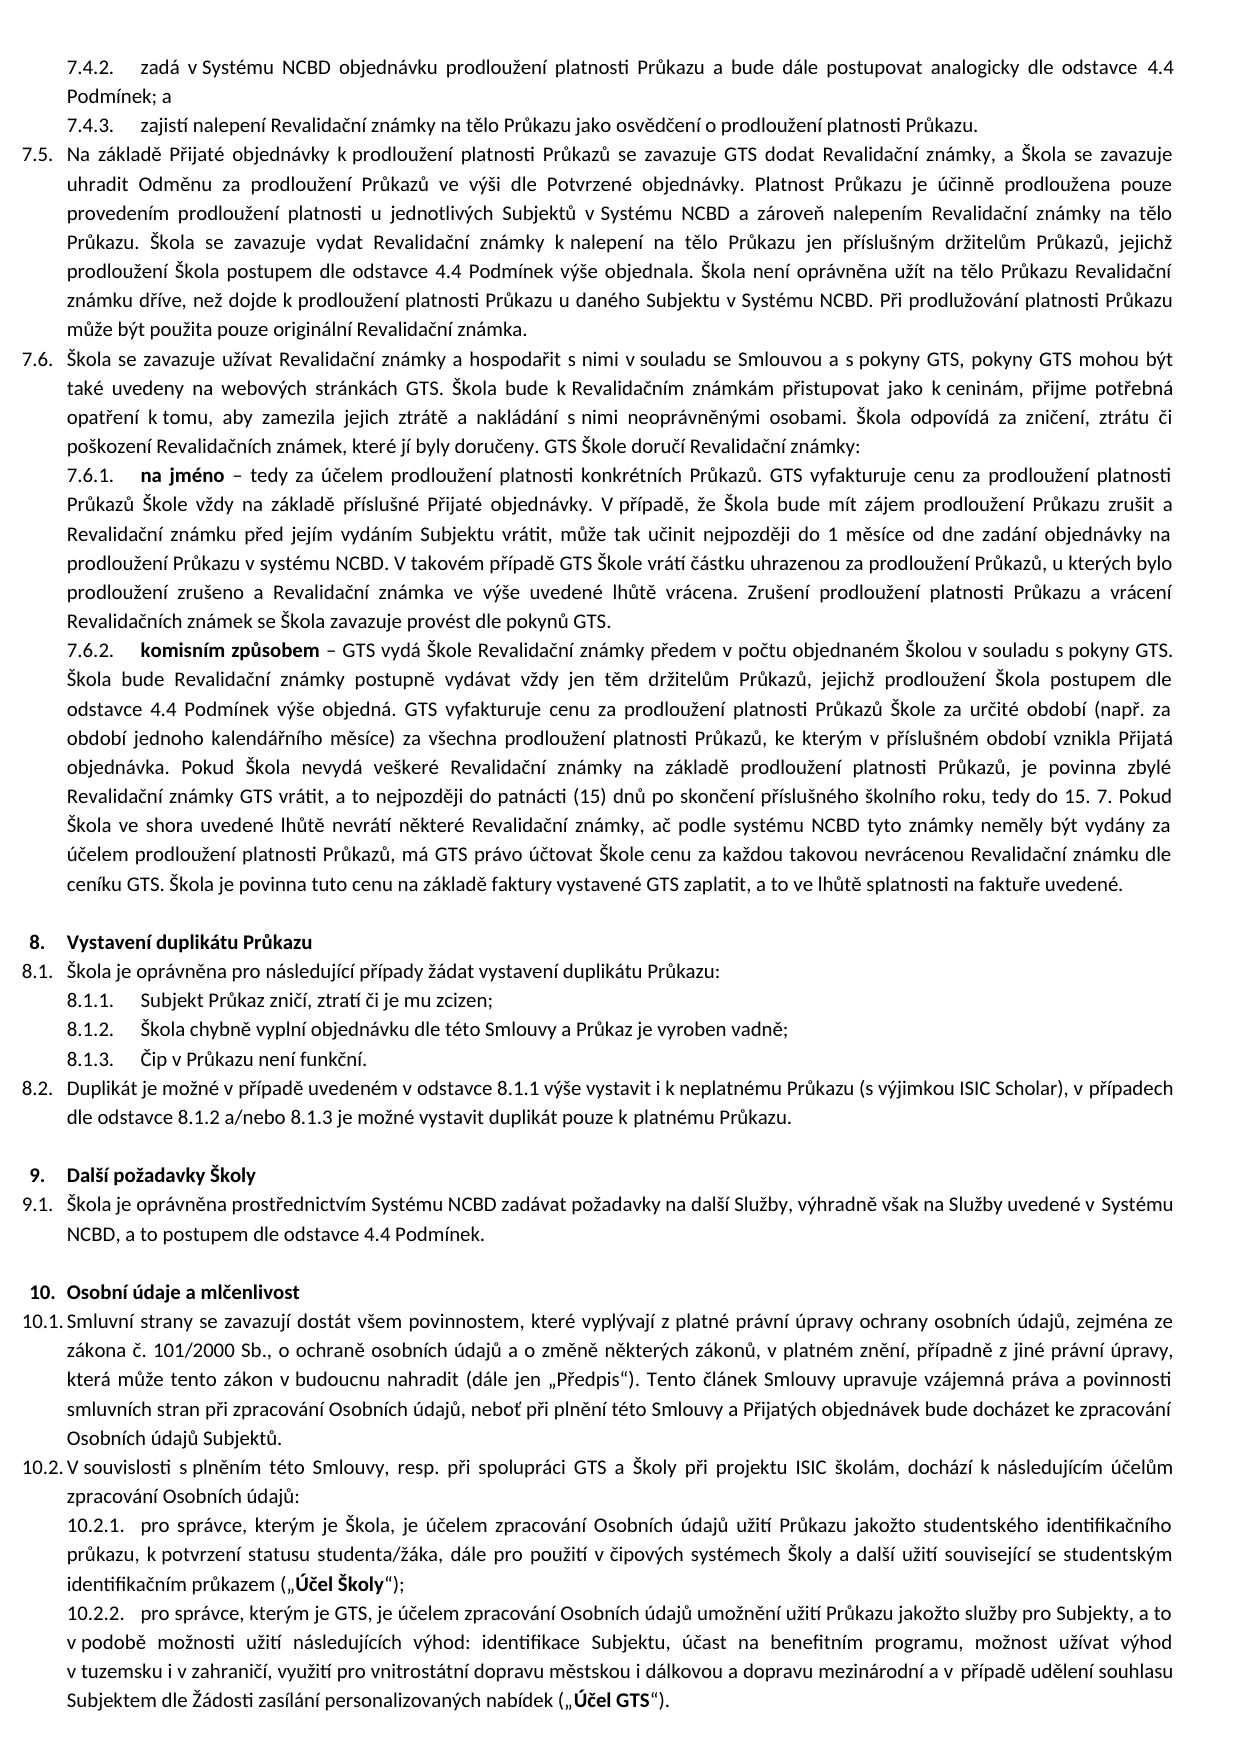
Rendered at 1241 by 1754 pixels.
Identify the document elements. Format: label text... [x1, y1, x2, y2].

list pro správce, kterým je GTS, je účelem zpracování Osobních údajů umožnění užití Průkazu jakožto služby pro Subjekty, a to v podobě možnosti užití následujících výhod: identifikace Subjektu, účast na benefitním programu, možnost užívat výhod v tuzemsku i v zahraničí, využití pro vnitrostátní dopravu městskou i dálkovou a dopravu mezinárodní a v případě udělení souhlasu Subjektem dle Žádosti zasílání personalizovaných nabídek („Účel GTS“). [67, 1600, 1173, 1713]
list zajistí nalepení Revalidační známky na tělo Průkazu jako osvědčení o prodloužení platnosti Průkazu. [67, 112, 1173, 138]
list Čip v Průkazu není funkční. [67, 1046, 1173, 1071]
list Škola je oprávněna prostřednictvím Systému NCBD zadávat požadavky na další Služby, výhradně však na Služby uvedené v Systému NCBD, a to postupem dle odstavce 4.4 Podmínek. [22, 1192, 1173, 1246]
list Na základě Přijaté objednávky k prodloužení platnosti Průkazů se zavazuje GTS dodat Revalidační známky, a Škola se zavazuje uhradit Odměnu za prodloužení Průkazů ve výši dle Potvrzené objednávky. Platnost Průkazu je účinně prodloužena pouze provedením prodloužení platnosti u jednotlivých Subjektů v Systému NCBD a zároveň nalepením Revalidační známky na tělo Průkazu. Škola se zavazuje vydat Revalidační známky k nalepení na tělo Průkazu jen příslušným držitelům Průkazů, jejichž prodloužení Škola postupem dle odstavce 4.4 Podmínek výše objednala. Škola není oprávněna užít na tělo Průkazu Revalidační známku dříve, než dojde k prodloužení platnosti Průkazu u daného Subjektu v Systému NCBD. Při prodlužování platnosti Průkazu může být použita pouze originální Revalidační známka. [22, 142, 1173, 342]
list Škola se zavazuje užívat Revalidační známky a hospodařit s nimi v souladu se Smlouvou a s pokyny GTS, pokyny GTS mohou být také uvedeny na webových stránkách GTS. Škola bude k Revalidačním známkám přistupovat jako k ceninám, přijme potřebná opatření k tomu, aby zamezila jejich ztrátě a nakládání s nimi neoprávněnými osobami. Škola odpovídá za zničení, ztrátu či poškození Revalidačních známek, které jí byly doručeny. GTS Škole doručí Revalidační známky: [22, 346, 1173, 459]
list Subjekt Průkaz zničí, ztratí či je mu zcizen; [67, 987, 1173, 1013]
list zadá v Systému NCBD objednávku prodloužení platnosti Průkazu a bude dále postupovat analogicky dle odstavce 4.4 Podmínek; a [67, 54, 1173, 109]
list pro správce, kterým je Škola, je účelem zpracování Osobních údajů užití Průkazu jakožto studentského identifikačního průkazu, k potvrzení statusu studenta/žáka, dále pro použití v čipových systémech Školy a další užití související se studentským identifikačním průkazem („Účel Školy“); [67, 1512, 1173, 1596]
list Vystavení duplikátu Průkazu [29, 929, 1173, 954]
list Osobní údaje a mlčenlivost [29, 1279, 1173, 1304]
list Smluvní strany se zavazují dostát všem povinnostem, které vyplývají z platné právní úpravy ochrany osobních údajů, zejména ze zákona č. 101/2000 Sb., o ochraně osobních údajů a o změně některých zákonů, v platném znění, případně z jiné právní úpravy, která může tento zákon v budoucnu nahradit (dále jen „Předpis“). Tento článek Smlouvy upravuje vzájemná práva a povinnosti smluvních stran při zpracování Osobních údajů, neboť při plnění této Smlouvy a Přijatých objednávek bude docházet ke zpracování Osobních údajů Subjektů. [22, 1308, 1173, 1450]
list Škola je oprávněna pro následující případy žádat vystavení duplikátu Průkazu: [22, 958, 1173, 984]
list komisním způsobem – GTS vydá Škole Revalidační známky předem v počtu objednaném Školou v souladu s pokyny GTS. Škola bude Revalidační známky postupně vydávat vždy jen těm držitelům Průkazů, jejichž prodloužení Škola postupem dle odstavce 4.4 Podmínek výše objedná. GTS vyfakturuje cenu za prodloužení platnosti Průkazů Škole za určité období (např. za období jednoho kalendářního měsíce) za všechna prodloužení platnosti Průkazů, ke kterým v příslušném období vznikla Přijatá objednávka. Pokud Škola nevydá veškeré Revalidační známky na základě prodloužení platnosti Průkazů, je povinna zbylé Revalidační známky GTS vrátit, a to nejpozději do patnácti (15) dnů po skončení příslušného školního roku, tedy do 15. 7. Pokud Škola ve shora uvedené lhůtě nevrátí některé Revalidační známky, ač podle systému NCBD tyto známky neměly být vydány za účelem prodloužení platnosti Průkazů, má GTS právo účtovat Škole cenu za každou takovou nevrácenou Revalidační známku dle ceníku GTS. Škola je povinna tuto cenu na základě faktury vystavené GTS zaplatit, a to ve lhůtě splatnosti na faktuře uvedené. [67, 637, 1173, 896]
list V souvislosti s plněním této Smlouvy, resp. při spolupráci GTS a Školy při projektu ISIC školám, dochází k následujícím účelům zpracování Osobních údajů: [22, 1454, 1173, 1509]
list na jméno – tedy za účelem prodloužení platnosti konkrétních Průkazů. GTS vyfakturuje cenu za prodloužení platnosti Průkazů Škole vždy na základě příslušné Přijaté objednávky. V případě, že Škola bude mít zájem prodloužení Průkazu zrušit a Revalidační známku před jejím vydáním Subjektu vrátit, může tak učinit nejpozději do 1 měsíce od dne zadání objednávky na prodloužení Průkazu v systému NCBD. V takovém případě GTS Škole vrátí částku uhrazenou za prodloužení Průkazů, u kterých bylo prodloužení zrušeno a Revalidační známka ve výše uvedené lhůtě vrácena. Zrušení prodloužení platnosti Průkazu a vrácení Revalidačních známek se Škola zavazuje provést dle pokynů GTS. [67, 462, 1173, 634]
list Duplikát je možné v případě uvedeném v odstavce 8.1.1 výše vystavit i k neplatnému Průkazu (s výjimkou ISIC Scholar), v případech dle odstavce 8.1.2 a/nebo 8.1.3 je možné vystavit duplikát pouze k platnému Průkazu. [22, 1075, 1173, 1129]
list Další požadavky Školy [29, 1162, 1173, 1188]
list Škola chybně vyplní objednávku dle této Smlouvy a Průkaz je vyroben vadně; [67, 1017, 1173, 1042]
